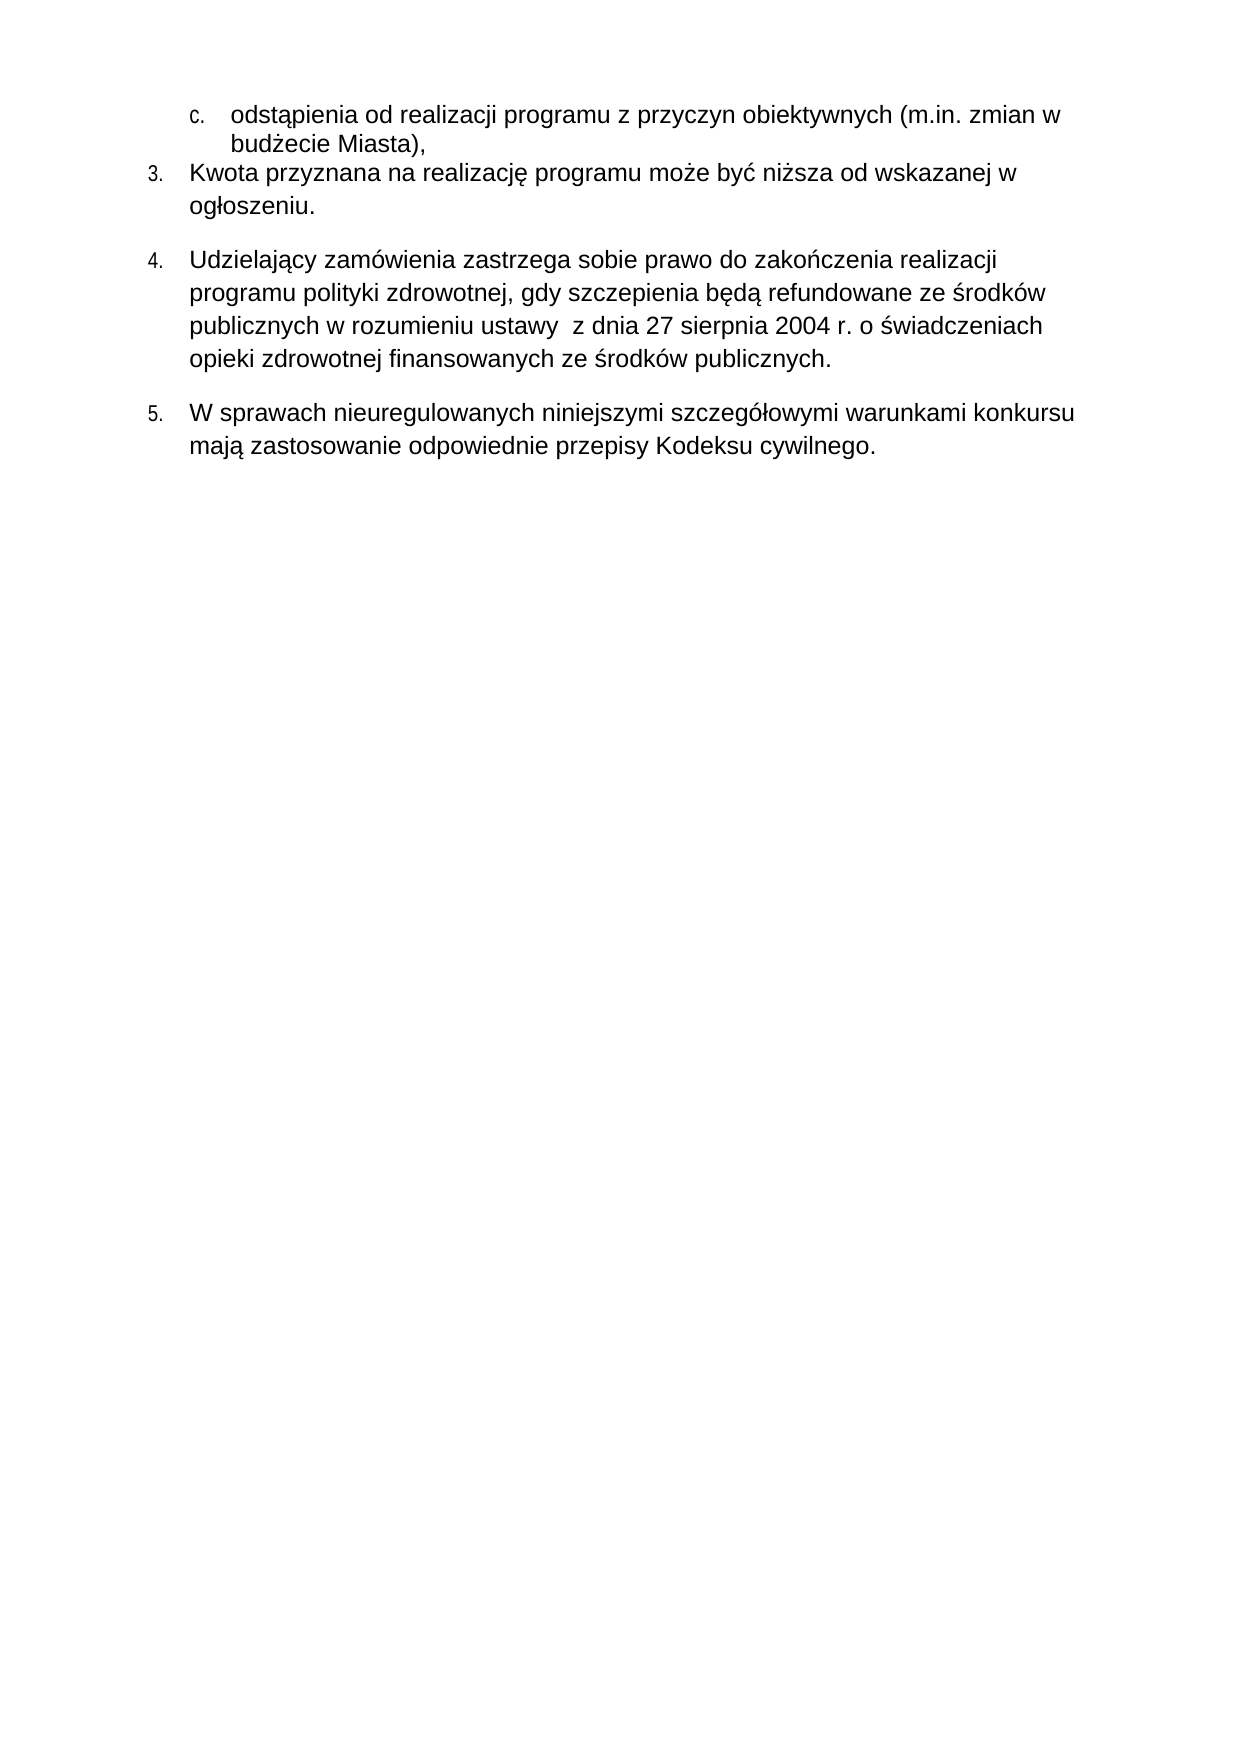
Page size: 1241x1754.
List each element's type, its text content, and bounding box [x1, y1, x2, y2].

list W sprawach nieuregulowanych niniejszymi szczegółowymi warunkami konkursu mają zastosowanie odpowiednie przepisy Kodeksu cywilnego. [148, 398, 1092, 459]
list odstąpienia od realizacji programu z przyczyn obiektywnych (m.in. zmian w budżecie Miasta), [189, 100, 1092, 158]
list Udzielający zamówienia zastrzega sobie prawo do zakończenia realizacji programu polityki zdrowotnej, gdy szczepienia będą refundowane ze środków publicznych w rozumieniu ustawy z dnia 27 sierpnia 2004 r. o świadczeniach opieki zdrowotnej finansowanych ze środków publicznych. [148, 245, 1092, 373]
list Kwota przyznana na realizację programu może być niższa od wskazanej w ogłoszeniu. [148, 158, 1092, 220]
